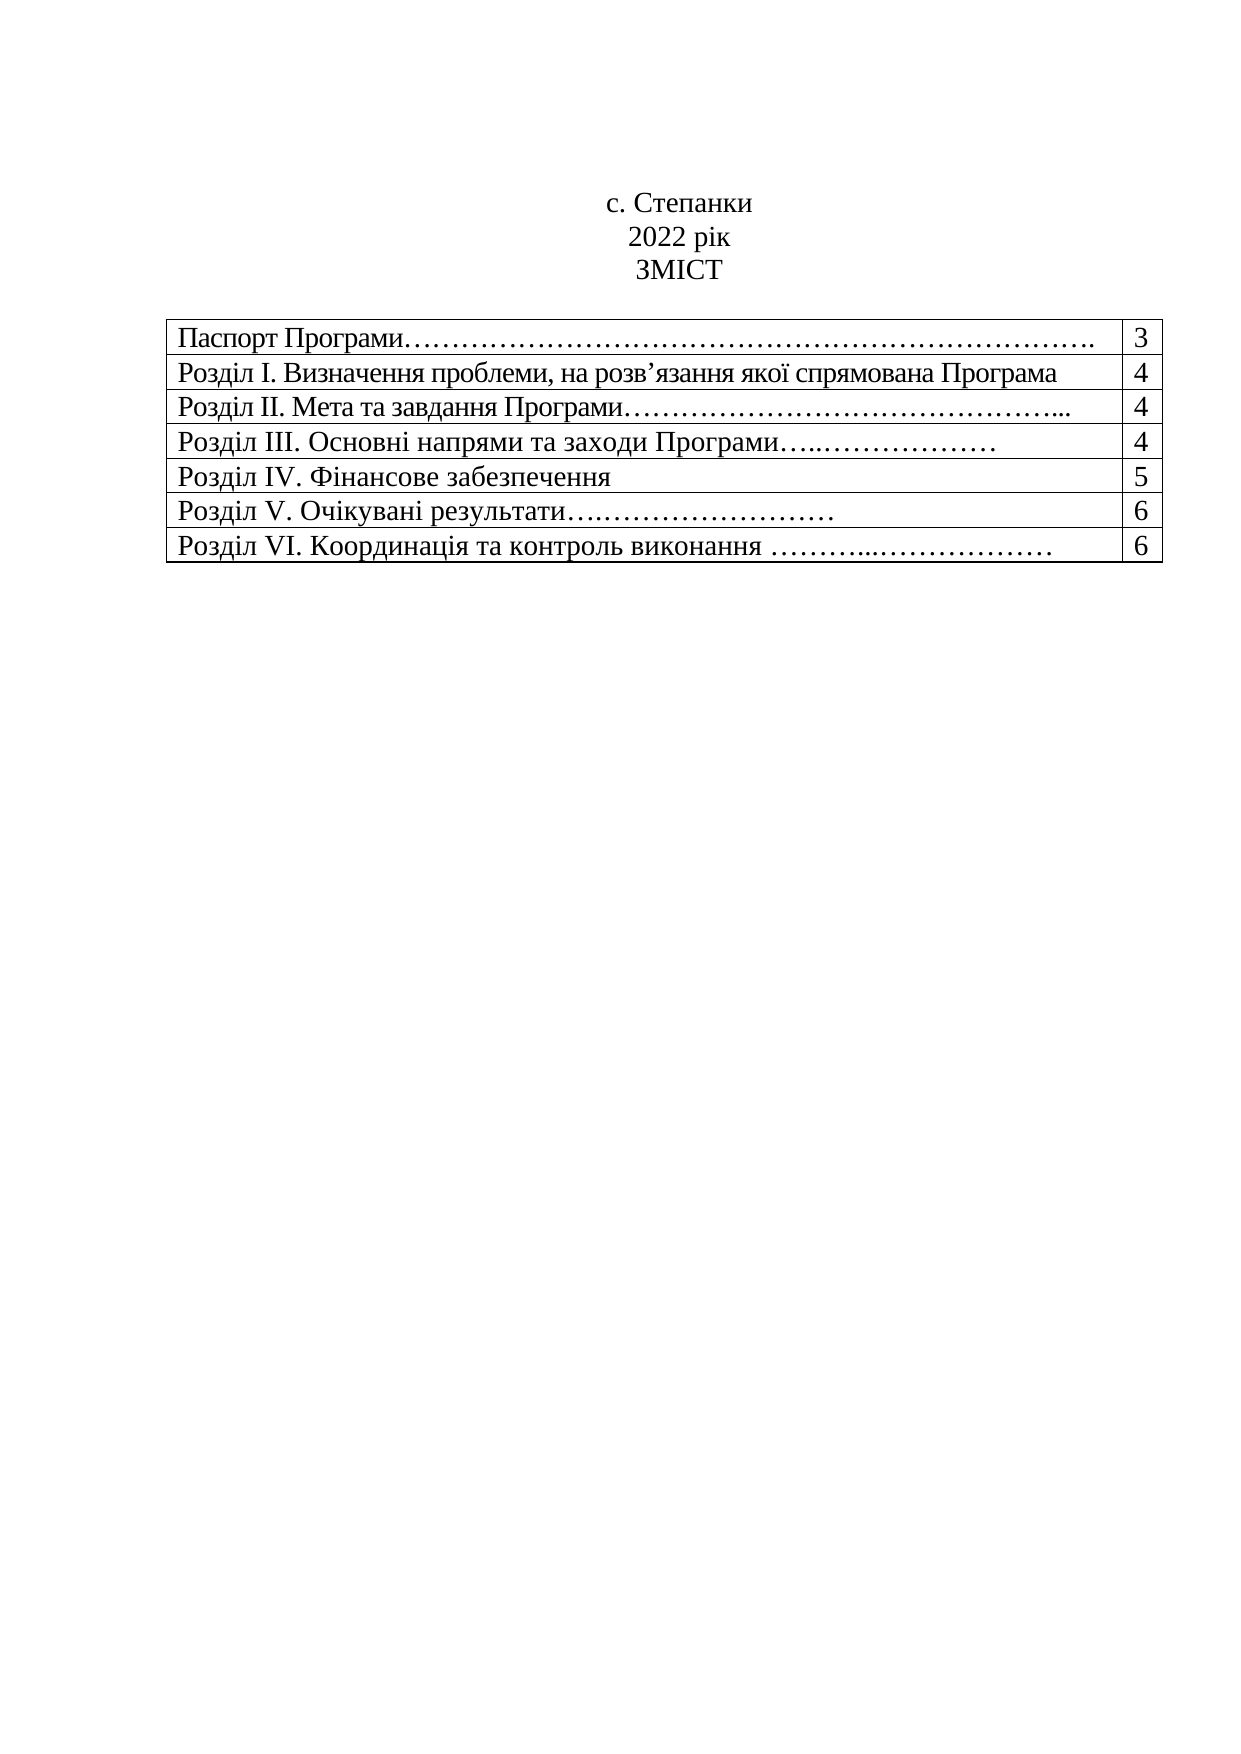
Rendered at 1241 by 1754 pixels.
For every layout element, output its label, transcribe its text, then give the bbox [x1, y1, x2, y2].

table_cell Розділ І. Визначення проблеми, на розв’язання якої спрямована Програма [167, 355, 1122, 388]
table_header Паспорт Програми………………………………………………………………. [167, 320, 1122, 354]
table_cell 4 [1123, 424, 1162, 458]
table_header 3 [1123, 320, 1162, 354]
table_cell Розділ ІІІ. Основні напрями та заходи Програми…..……………… [167, 424, 1122, 458]
table_cell Розділ V. Очікувані результати….…………………… [167, 493, 1122, 527]
text ЗМІСТ [177, 252, 1181, 286]
text с. Степанки [177, 185, 1181, 219]
table_cell Розділ ІІ. Мета та завдання Програми………………………………………... [167, 390, 1122, 423]
table_cell 6 [1123, 528, 1162, 561]
table_cell Розділ VI. Координація та контроль виконання ………...……………… [167, 528, 1122, 561]
table_cell 4 [1123, 355, 1162, 388]
text 2022 рік [177, 219, 1181, 252]
table_cell 5 [1123, 459, 1162, 492]
table_cell 4 [1123, 390, 1162, 423]
table_cell Розділ ІV. Фінансове забезпечення [167, 459, 1122, 492]
table_cell 6 [1123, 493, 1162, 527]
